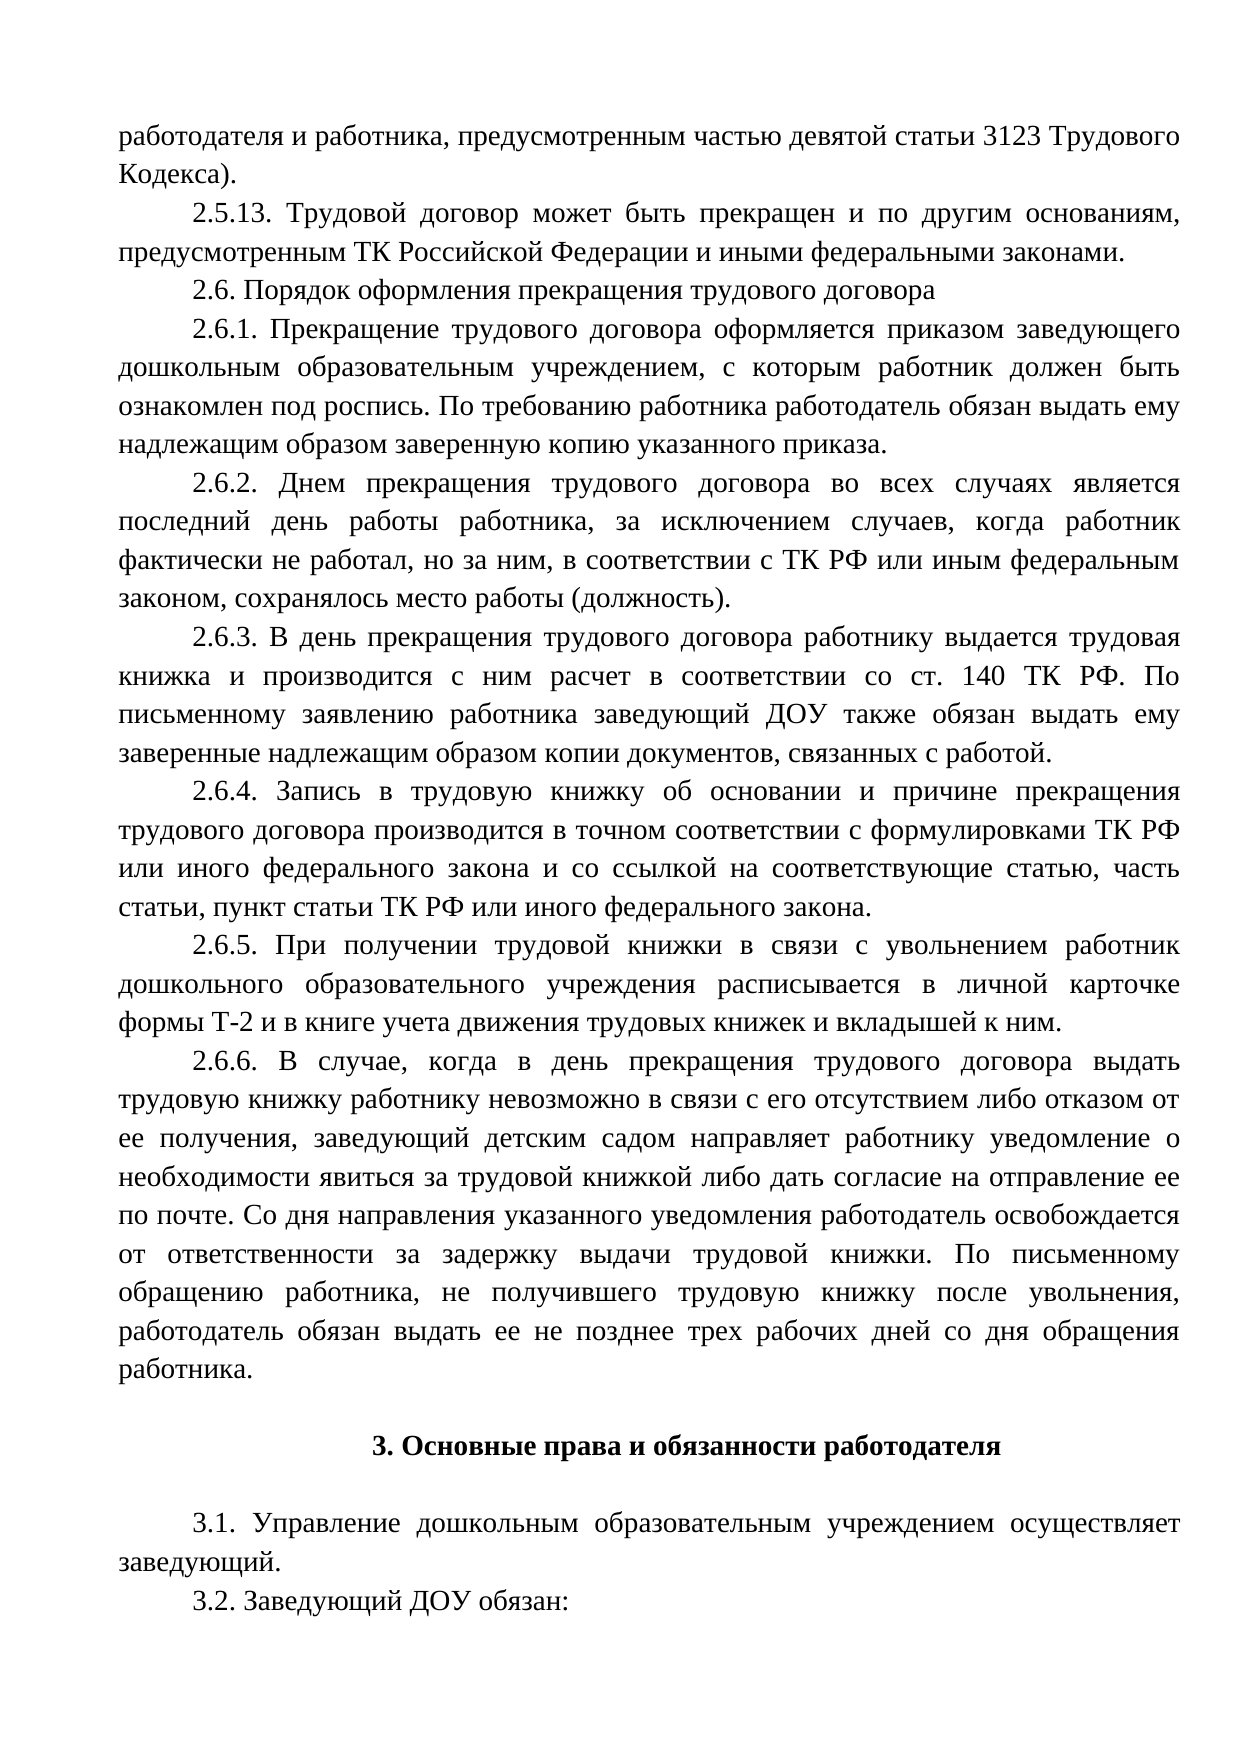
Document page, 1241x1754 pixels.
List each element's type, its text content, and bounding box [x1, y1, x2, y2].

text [118, 118, 1181, 190]
text 2.6.1. Прекращение трудового договора оформляется приказом заведующего дошкольным образовательным учреждением, с которым работник должен быть ознакомлен под роспись. По требованию работника работодатель обязан выдать ему надлежащим образом заверенную копию указанного приказа. [118, 311, 1181, 460]
text 2.5.13. Трудовой договор может быть прекращен и по другим основаниям, предусмотренным ТК Российской Федерации и иными федеральными законами. [118, 195, 1181, 267]
text 2.6.5. При получении трудовой книжки в связи с увольнением работник дошкольного образовательного учреждения расписывается в личной карточке формы Т-2 и в книге учета движения трудовых книжек и вкладышей к ним. [118, 927, 1181, 1038]
text 2.6.2. Днем прекращения трудового договора во всех случаях является последний день работы работника, за исключением случаев, когда работник фактически не работал, но за ним, в соответствии с ТК РФ или иным федеральным законом, сохранялось место работы (должность). [118, 465, 1181, 614]
text 3.2. Заведующий ДОУ обязан: [118, 1583, 1181, 1616]
text 2.6.3. В день прекращения трудового договора работнику выдается трудовая книжка и производится с ним расчет в соответствии со ст. 140 ТК РФ. По письменному заявлению работника заведующий ДОУ также обязан выдать ему заверенные надлежащим образом копии документов, связанных с работой. [118, 619, 1181, 768]
text 3.1. Управление дошкольным образовательным учреждением осуществляет заведующий. [118, 1506, 1181, 1578]
text 2.6.6. В случае, когда в день прекращения трудового договора выдать трудовую книжку работнику невозможно в связи с его отсутствием либо отказом от ее получения, заведующий детским садом направляет работнику уведомление о необходимости явиться за трудовой книжкой либо дать согласие на отправление ее по почте. Со дня направления указанного уведомления работодатель освобождается от ответственности за задержку выдачи трудовой книжки. По письменному обращению работника, не получившего трудовую книжку после увольнения, работодатель обязан выдать ее не позднее трех рабочих дней со дня обращения работника. [118, 1043, 1181, 1385]
text 2.6. Порядок оформления прекращения трудового договора [118, 272, 1181, 306]
text 3. Основные права и обязанности работодателя [118, 1428, 1181, 1462]
text 2.6.4. Запись в трудовую книжку об основании и причине прекращения трудового договора производится в точном соответствии с формулировками ТК РФ или иного федерального закона и со ссылкой на соответствующие статью, часть статьи, пункт статьи ТК РФ или иного федерального закона. [118, 773, 1181, 922]
